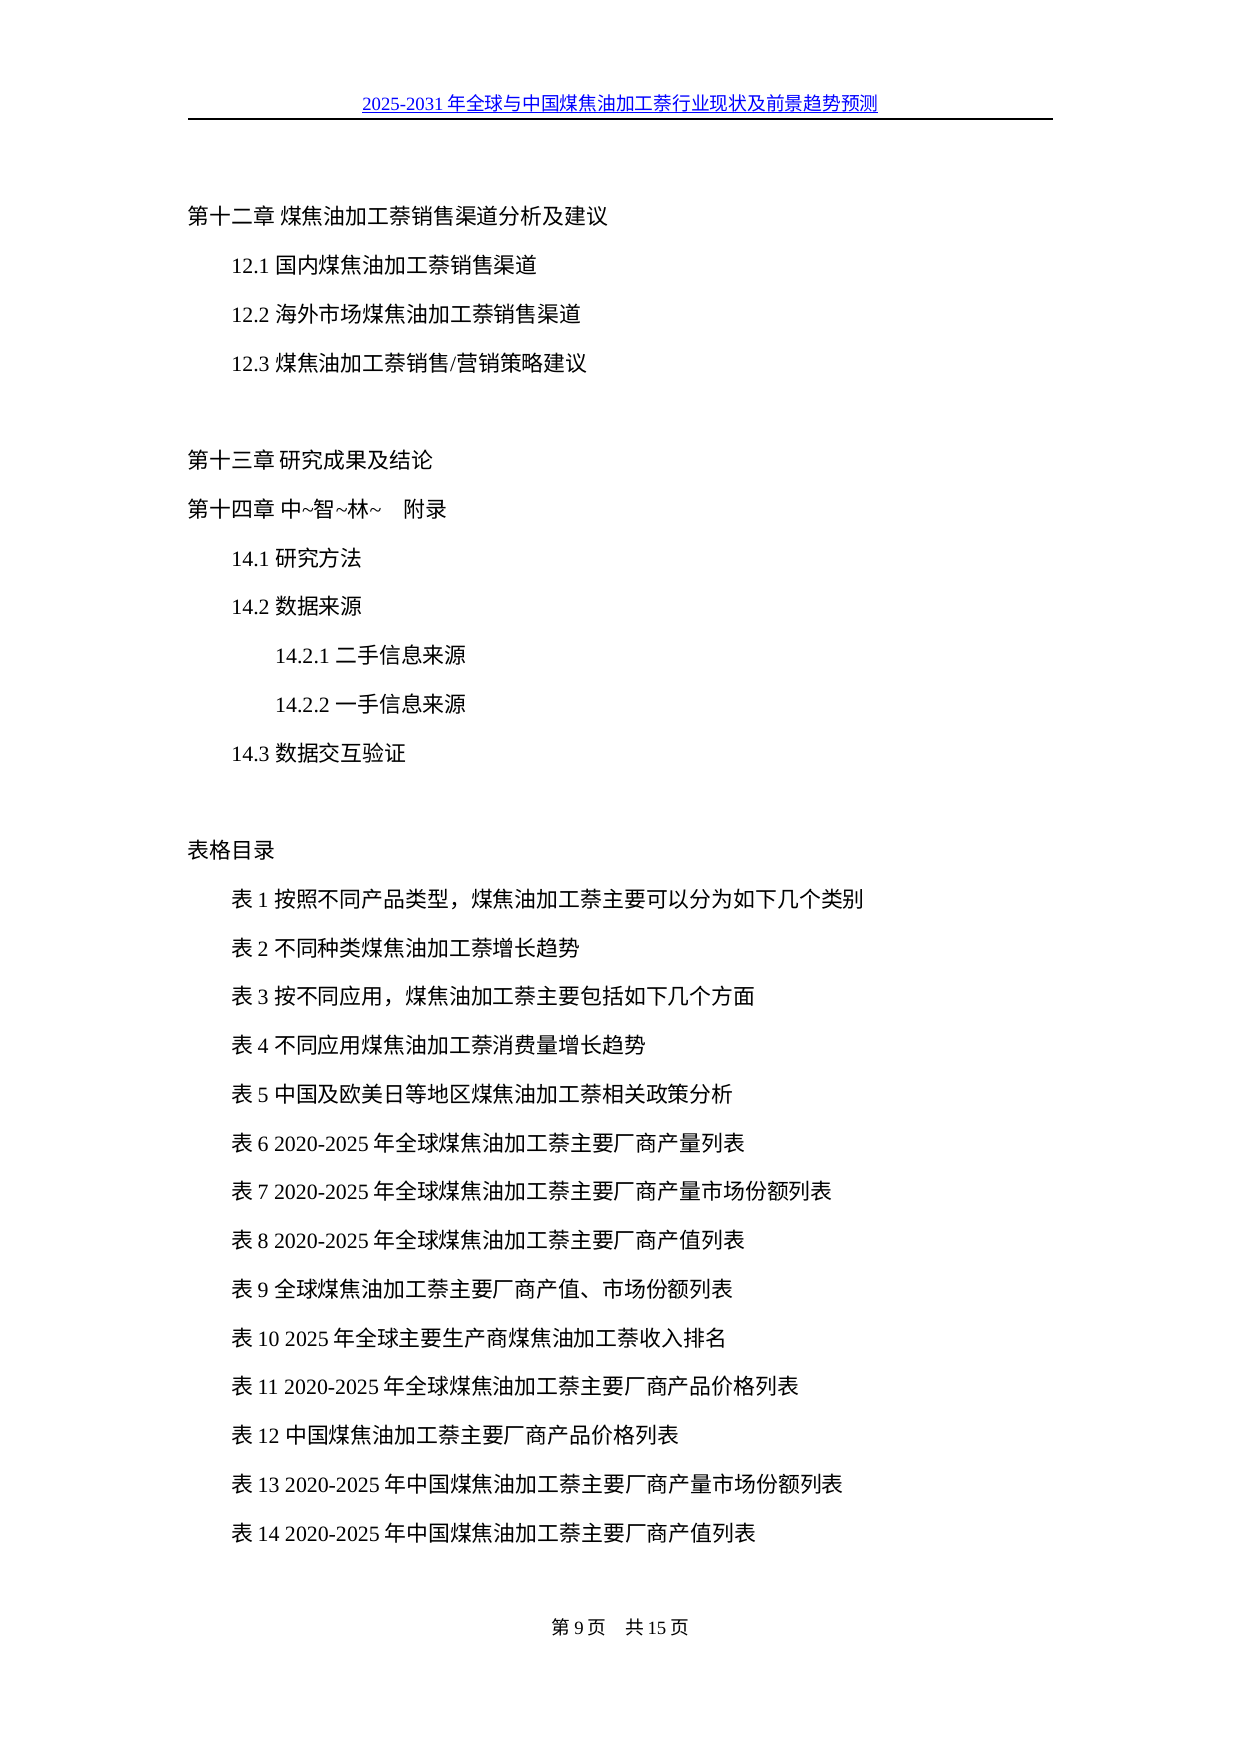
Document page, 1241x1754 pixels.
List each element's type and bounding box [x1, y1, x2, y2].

text [187, 150, 1053, 1548]
